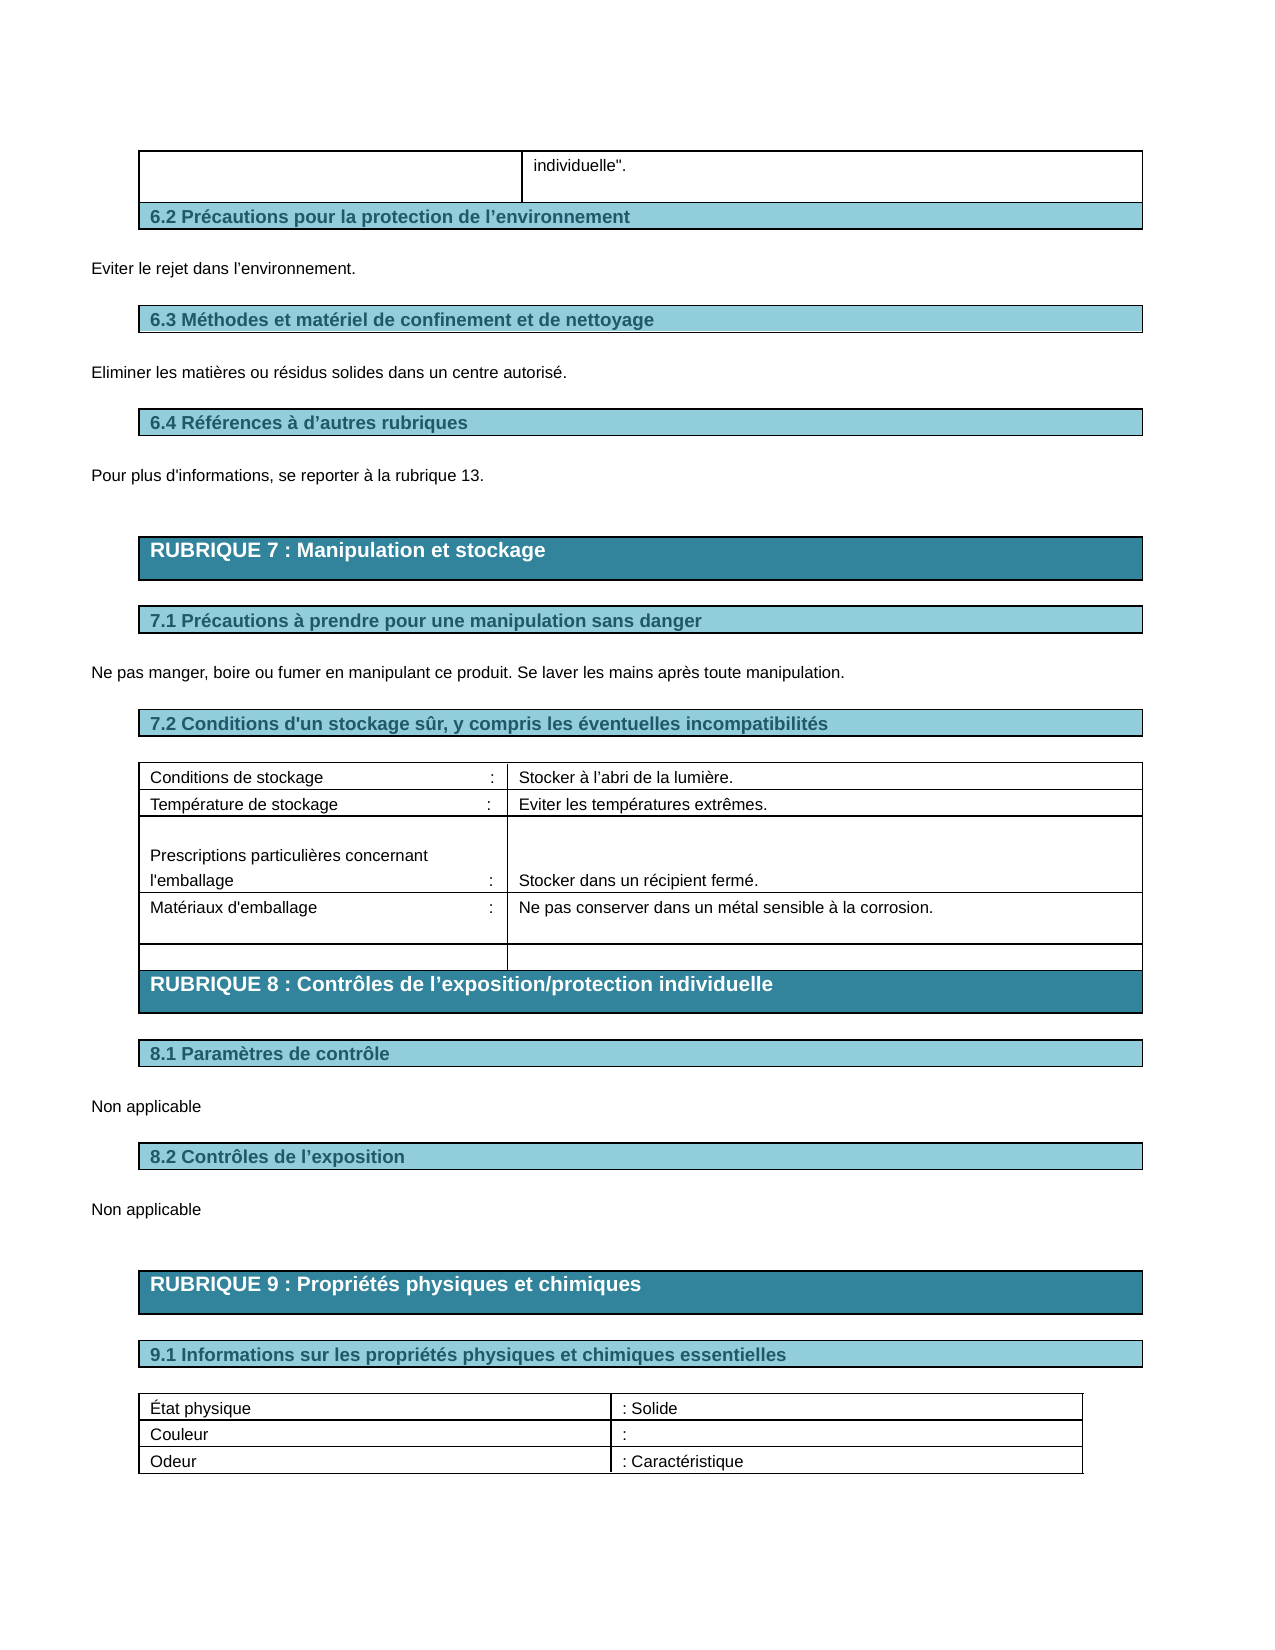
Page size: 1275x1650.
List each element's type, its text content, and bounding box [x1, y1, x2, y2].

table_header 7.2 Conditions d'un stockage sûr, y compris les éventuelles incompatibilités [140, 710, 1142, 735]
table_cell [508, 945, 1142, 970]
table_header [523, 152, 1142, 202]
table_header RUBRIQUE 9 : Propriétés physiques et chimiques [140, 1272, 1142, 1313]
text Pour plus d'informations, se reporter à la rubrique 13. [91, 461, 1125, 486]
text Ne pas manger, boire ou fumer en manipulant ce produit. Se laver les mains après toute manipulation. [91, 659, 1125, 684]
table_cell Température de stockage : [140, 790, 507, 815]
table_header 8.2 Contrôles de l’exposition [140, 1144, 1142, 1169]
table_header 7.1 Précautions à prendre pour une manipulation sans danger [140, 607, 1142, 632]
text Non applicable [91, 1195, 1125, 1220]
text Eviter le rejet dans l’environnement. [91, 255, 1125, 280]
table_cell Odeur [140, 1447, 610, 1472]
table_cell : Caractéristique [612, 1447, 1082, 1472]
table_header État physique [140, 1394, 610, 1419]
table_cell Couleur [140, 1421, 610, 1446]
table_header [140, 152, 521, 202]
table_cell Ne pas conserver dans un métal sensible à la corrosion. [508, 893, 1142, 943]
table_cell 6.2 Précautions pour la protection de l’environnement [140, 203, 1142, 228]
table_header 8.1 Paramètres de contrôle [140, 1041, 1142, 1066]
table_cell Matériaux d'emballage : [140, 893, 507, 943]
text Eliminer les matières ou résidus solides dans un centre autorisé. [91, 358, 1125, 383]
text Non applicable [91, 1092, 1125, 1117]
table_header : Solide [612, 1394, 1082, 1419]
table_cell RUBRIQUE 8 : Contrôles de l’exposition/protection individuelle [140, 971, 1142, 1012]
table_header RUBRIQUE 7 : Manipulation et stockage [140, 538, 1142, 579]
table_cell Stocker dans un récipient fermé. [508, 817, 1142, 892]
table_cell Eviter les températures extrêmes. [508, 790, 1142, 815]
table_header 9.1 Informations sur les propriétés physiques et chimiques essentielles [140, 1341, 1142, 1366]
table_cell Prescriptions particulières concernant l'emballage : [140, 817, 507, 892]
table_header Stocker à l’abri de la lumière. [508, 763, 1142, 788]
table_header 6.4 Références à d’autres rubriques [140, 410, 1142, 435]
table_header 6.3 Méthodes et matériel de confinement et de nettoyage [140, 306, 1142, 331]
table_cell : [612, 1421, 1082, 1446]
table_header Conditions de stockage : [140, 763, 507, 788]
table_cell [140, 945, 507, 970]
